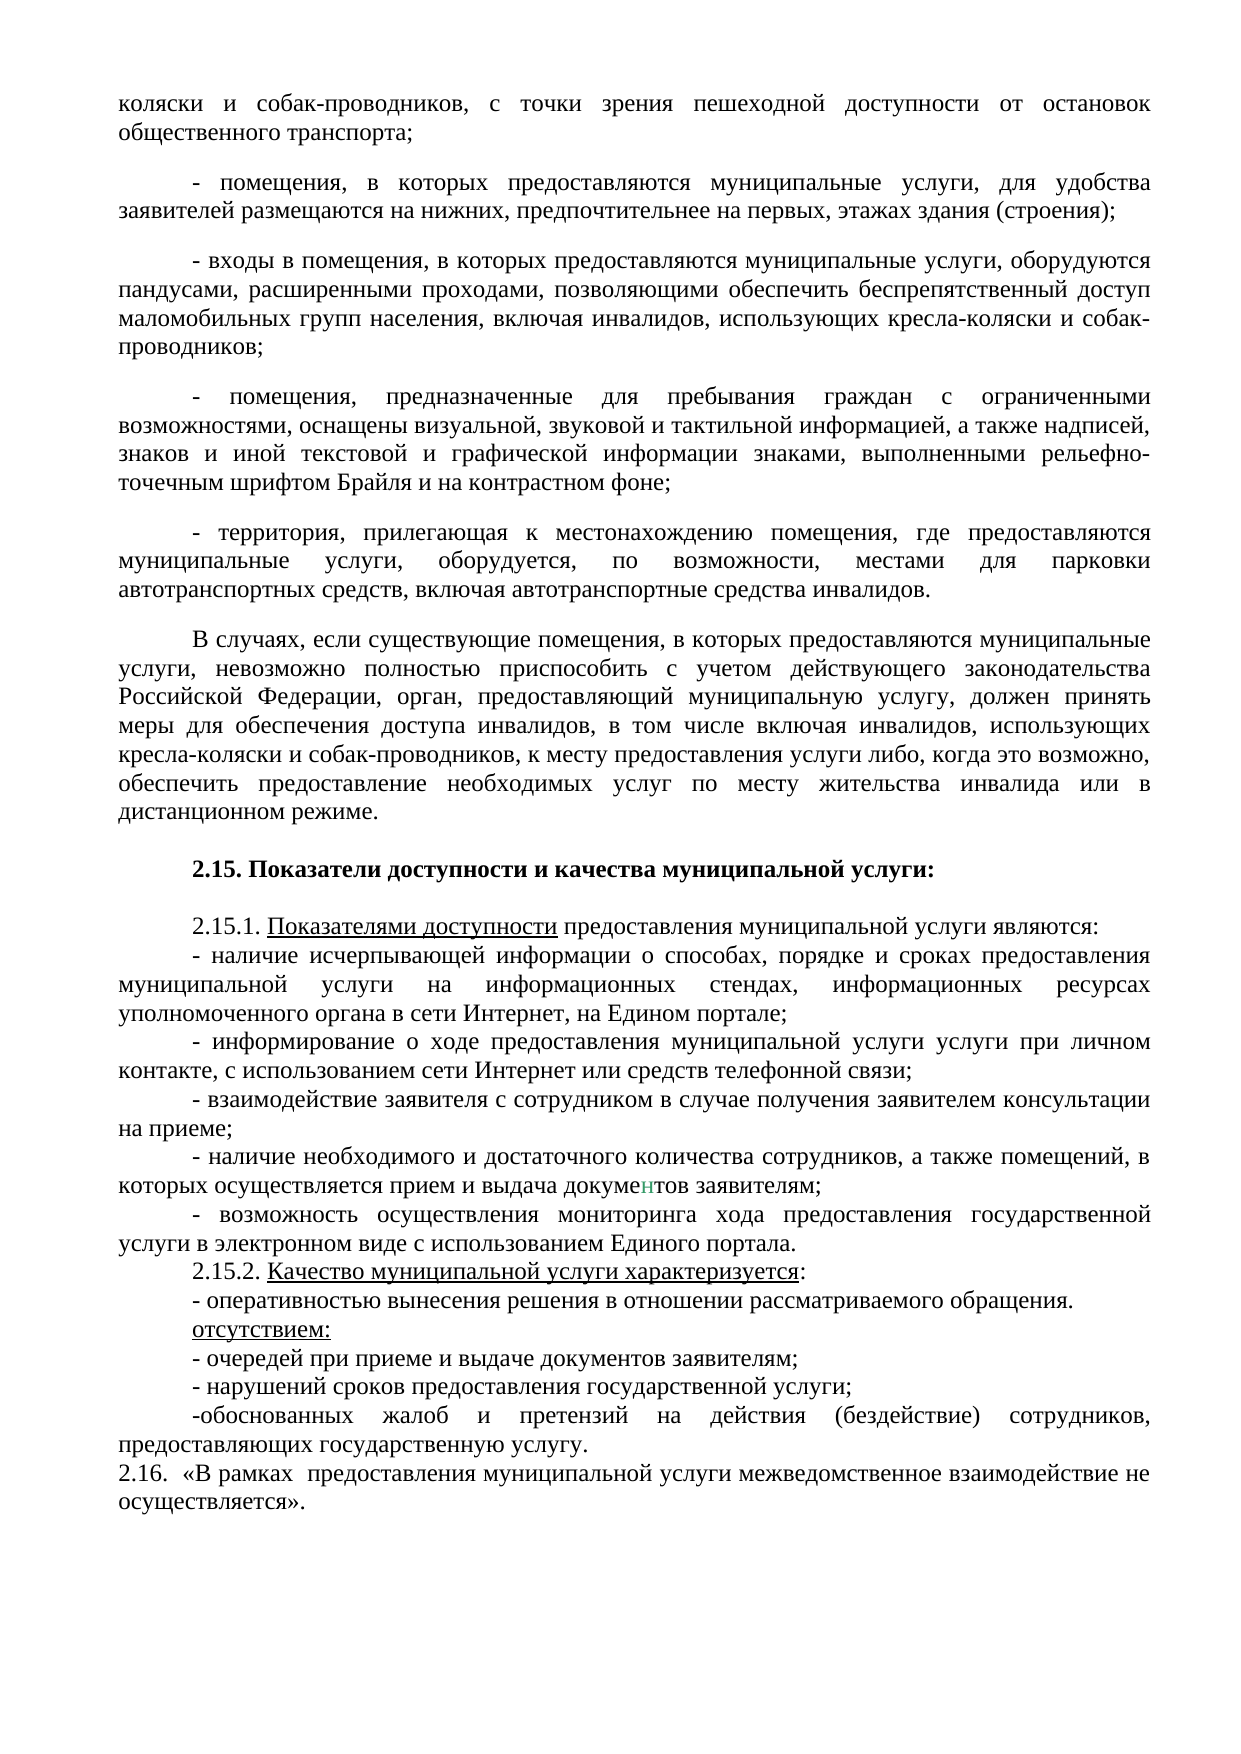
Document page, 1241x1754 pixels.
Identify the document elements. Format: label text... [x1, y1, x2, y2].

text - оперативностью вынесения решения в отношении рассматриваемого обращения. [118, 1285, 1152, 1314]
text - помещения, предназначенные для пребывания граждан с ограниченными возможностями, оснащены визуальной, звуковой и тактильной информацией, а также надписей, знаков и иной текстовой и графической информации знаками, выполненными рельефно-точечным шрифтом Брайля и на контрастном фоне; [118, 381, 1152, 496]
text В случаях, если существующие помещения, в которых предоставляются муниципальные услуги, невозможно полностью приспособить с учетом действующего законодательства Российской Федерации, орган, предоставляющий муниципальную услугу, должен принять меры для обеспечения доступа инвалидов, в том числе включая инвалидов, использующих кресла-коляски и собак-проводников, к месту предоставления услуги либо, когда это возможно, обеспечить предоставление необходимых услуг по месту жительства инвалида или в дистанционном режиме. [118, 624, 1152, 825]
text 2.15.1. Показателями доступности предоставления муниципальной услуги являются: [118, 911, 1152, 940]
text -обоснованных жалоб и претензий на действия (бездействие) сотрудников, предоставляющих государственную услугу. [118, 1400, 1152, 1458]
text - возможность осуществления мониторинга хода предоставления государственной услуги в электронном виде с использованием Единого портала. [118, 1199, 1152, 1256]
text - нарушений сроков предоставления государственной услуги; [118, 1371, 1152, 1400]
text отсутствием: [118, 1314, 1152, 1343]
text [118, 88, 1152, 146]
text 2.16. «В рамках предоставления муниципальной услуги межведомственное взаимодействие не осуществляется». [118, 1458, 1152, 1515]
text - очередей при приеме и выдаче документов заявителям; [118, 1343, 1152, 1371]
text - наличие необходимого и достаточного количества сотрудников, а также помещений, в которых осуществляется прием и выдача документов заявителям; [118, 1141, 1152, 1199]
text 2.15. Показатели доступности и качества муниципальной услуги: [118, 854, 1152, 883]
text 2.15.2. Качество муниципальной услуги характеризуется: [118, 1256, 1152, 1285]
text - помещения, в которых предоставляются муниципальные услуги, для удобства заявителей размещаются на нижних, предпочтительнее на первых, этажах здания (строения); [118, 167, 1152, 224]
text - взаимодействие заявителя с сотрудником в случае получения заявителем консультации на приеме; [118, 1084, 1152, 1141]
text - наличие исчерпывающей информации о способах, порядке и сроках предоставления муниципальной услуги на информационных стендах, информационных ресурсах уполномоченного органа в сети Интернет, на Едином портале; [118, 940, 1152, 1026]
text - входы в помещения, в которых предоставляются муниципальные услуги, оборудуются пандусами, расширенными проходами, позволяющими обеспечить беспрепятственный доступ маломобильных групп населения, включая инвалидов, использующих кресла-коляски и собак-проводников; [118, 245, 1152, 360]
text - территория, прилегающая к местонахождению помещения, где предоставляются муниципальные услуги, оборудуется, по возможности, местами для парковки автотранспортных средств, включая автотранспортные средства инвалидов. [118, 517, 1152, 603]
text - информирование о ходе предоставления муниципальной услуги услуги при личном контакте, с использованием сети Интернет или средств телефонной связи; [118, 1026, 1152, 1084]
